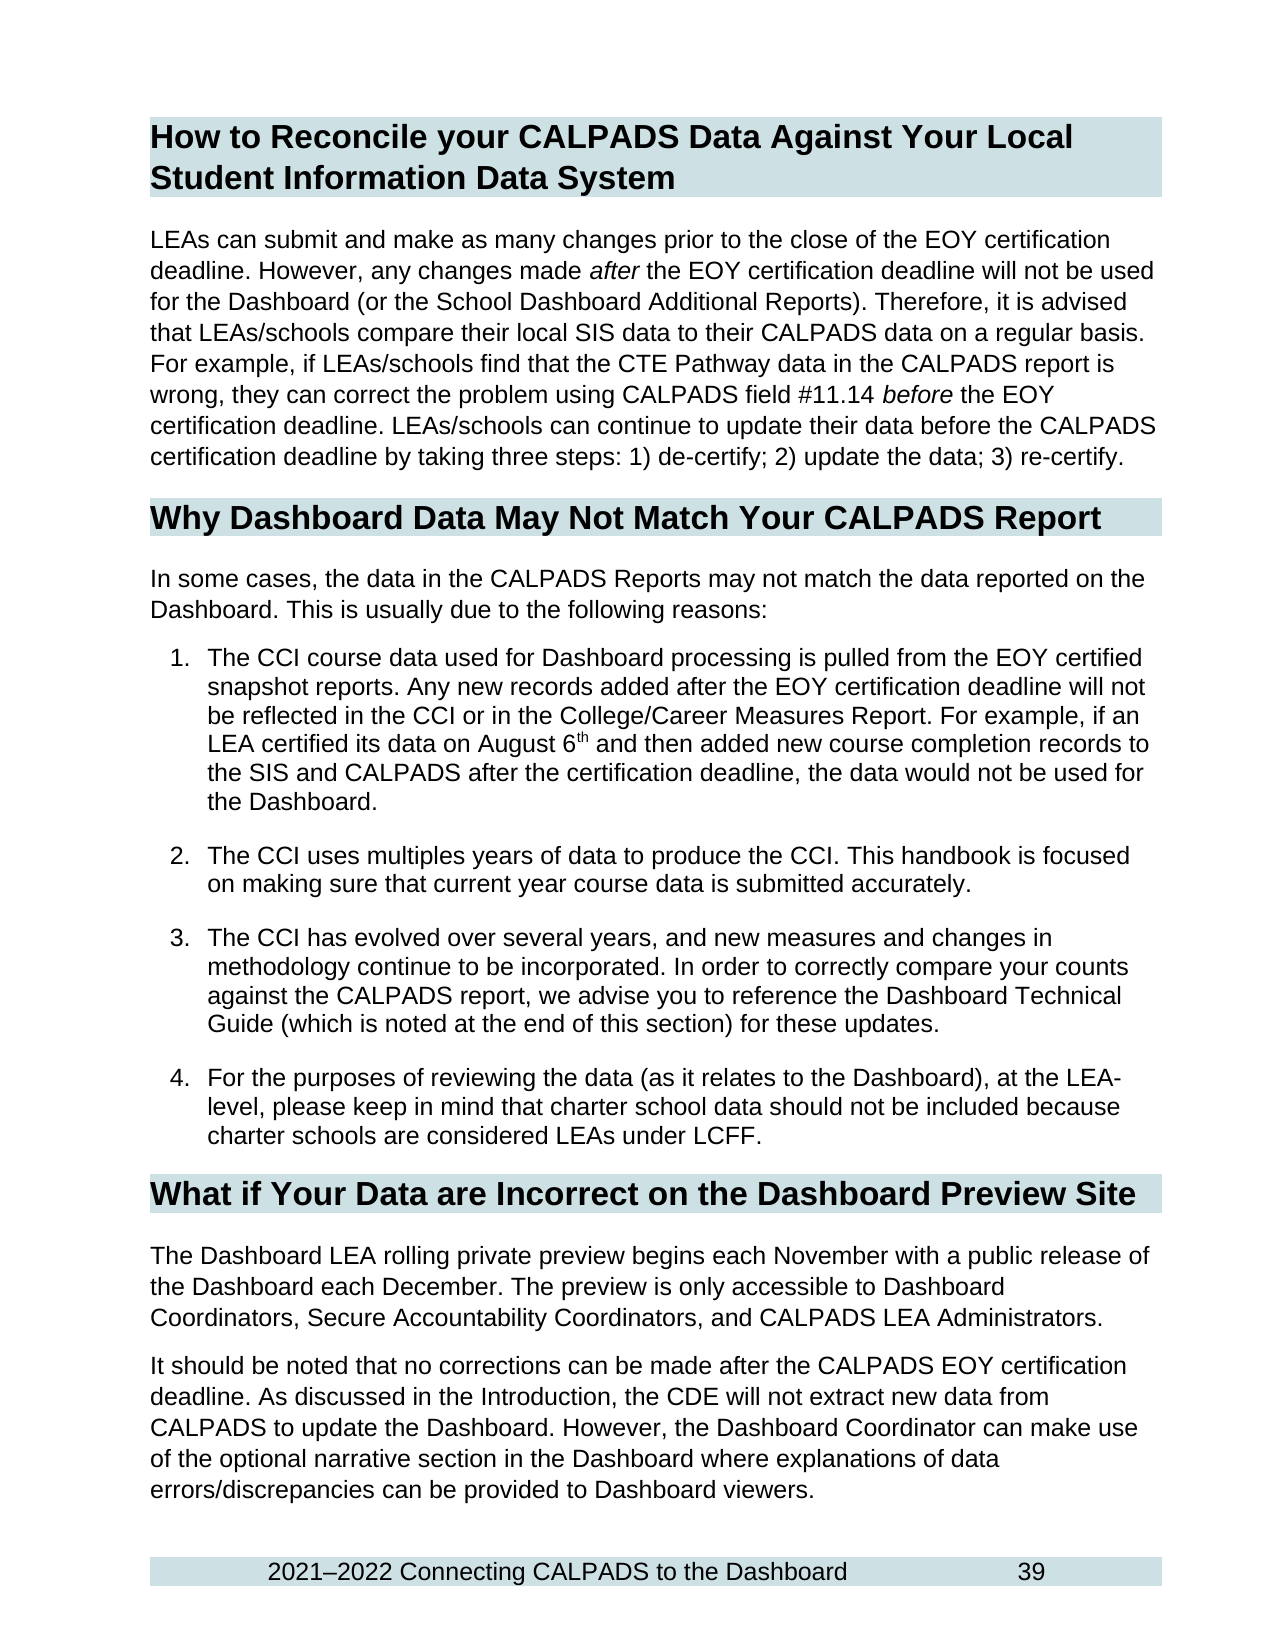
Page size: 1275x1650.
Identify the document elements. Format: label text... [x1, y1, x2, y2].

text LEAs can submit and make as many changes prior to the close of the EOY certification deadline. However, any changes made after the EOY certification deadline will not be used for the Dashboard (or the School Dashboard Additional Reports). Therefore, it is advised that LEAs/schools compare their local SIS data to their CALPADS data on a regular basis. For example, if LEAs/schools find that the CTE Pathway data in the CALPADS report is wrong, they can correct the problem using CALPADS field #11.14 before the EOY certification deadline. LEAs/schools can continue to update their data before the CALPADS certification deadline by taking three steps: 1) de-certify; 2) update the data; 3) re-certify. [150, 224, 1162, 471]
list The CCI has evolved over several years, and new measures and changes in methodology continue to be incorporated. In order to correctly compare your counts against the CALPADS report, we advise you to reference the Dashboard Technical Guide (which is noted at the end of this section) for these updates. [169, 923, 1152, 1038]
text It should be noted that no corrections can be made after the CALPADS EOY certification deadline. As discussed in the Introduction, the CDE will not extract new data from CALPADS to update the Dashboard. However, the Dashboard Coordinator can make use of the optional narrative section in the Dashboard where explanations of data errors/discrepancies can be provided to Dashboard viewers. [150, 1351, 1162, 1503]
text In some cases, the data in the CALPADS Reports may not match the data reported on the Dashboard. This is usually due to the following reasons: [150, 564, 1162, 624]
list For the purposes of reviewing the data (as it relates to the Dashboard), at the LEA-level, please keep in mind that charter school data should not be included because charter schools are considered LEAs under LCFF. [169, 1063, 1152, 1149]
list The CCI uses multiples years of data to produce the CCI. This handbook is focused on making sure that current year course data is submitted accurately. [169, 841, 1152, 898]
subtitle What if Your Data are Incorrect on the Dashboard Preview Site [150, 1174, 1162, 1213]
text The Dashboard LEA rolling private preview begins each November with a public release of the Dashboard each December. The preview is only accessible to Dashboard Coordinators, Secure Accountability Coordinators, and CALPADS LEA Administrators. [150, 1241, 1162, 1332]
subtitle Why Dashboard Data May Not Match Your CALPADS Report [150, 498, 1162, 536]
subtitle How to Reconcile your CALPADS Data Against Your Local Student Information Data System [150, 117, 1162, 197]
list The CCI course data used for Dashboard processing is pulled from the EOY certified snapshot reports. Any new records added after the EOY certification deadline will not be reflected in the CCI or in the College/Career Measures Report. For example, if an LEA certified its data on August 6th and then added new course completion records to the SIS and CALPADS after the certification deadline, the data would not be used for the Dashboard. [169, 643, 1152, 816]
